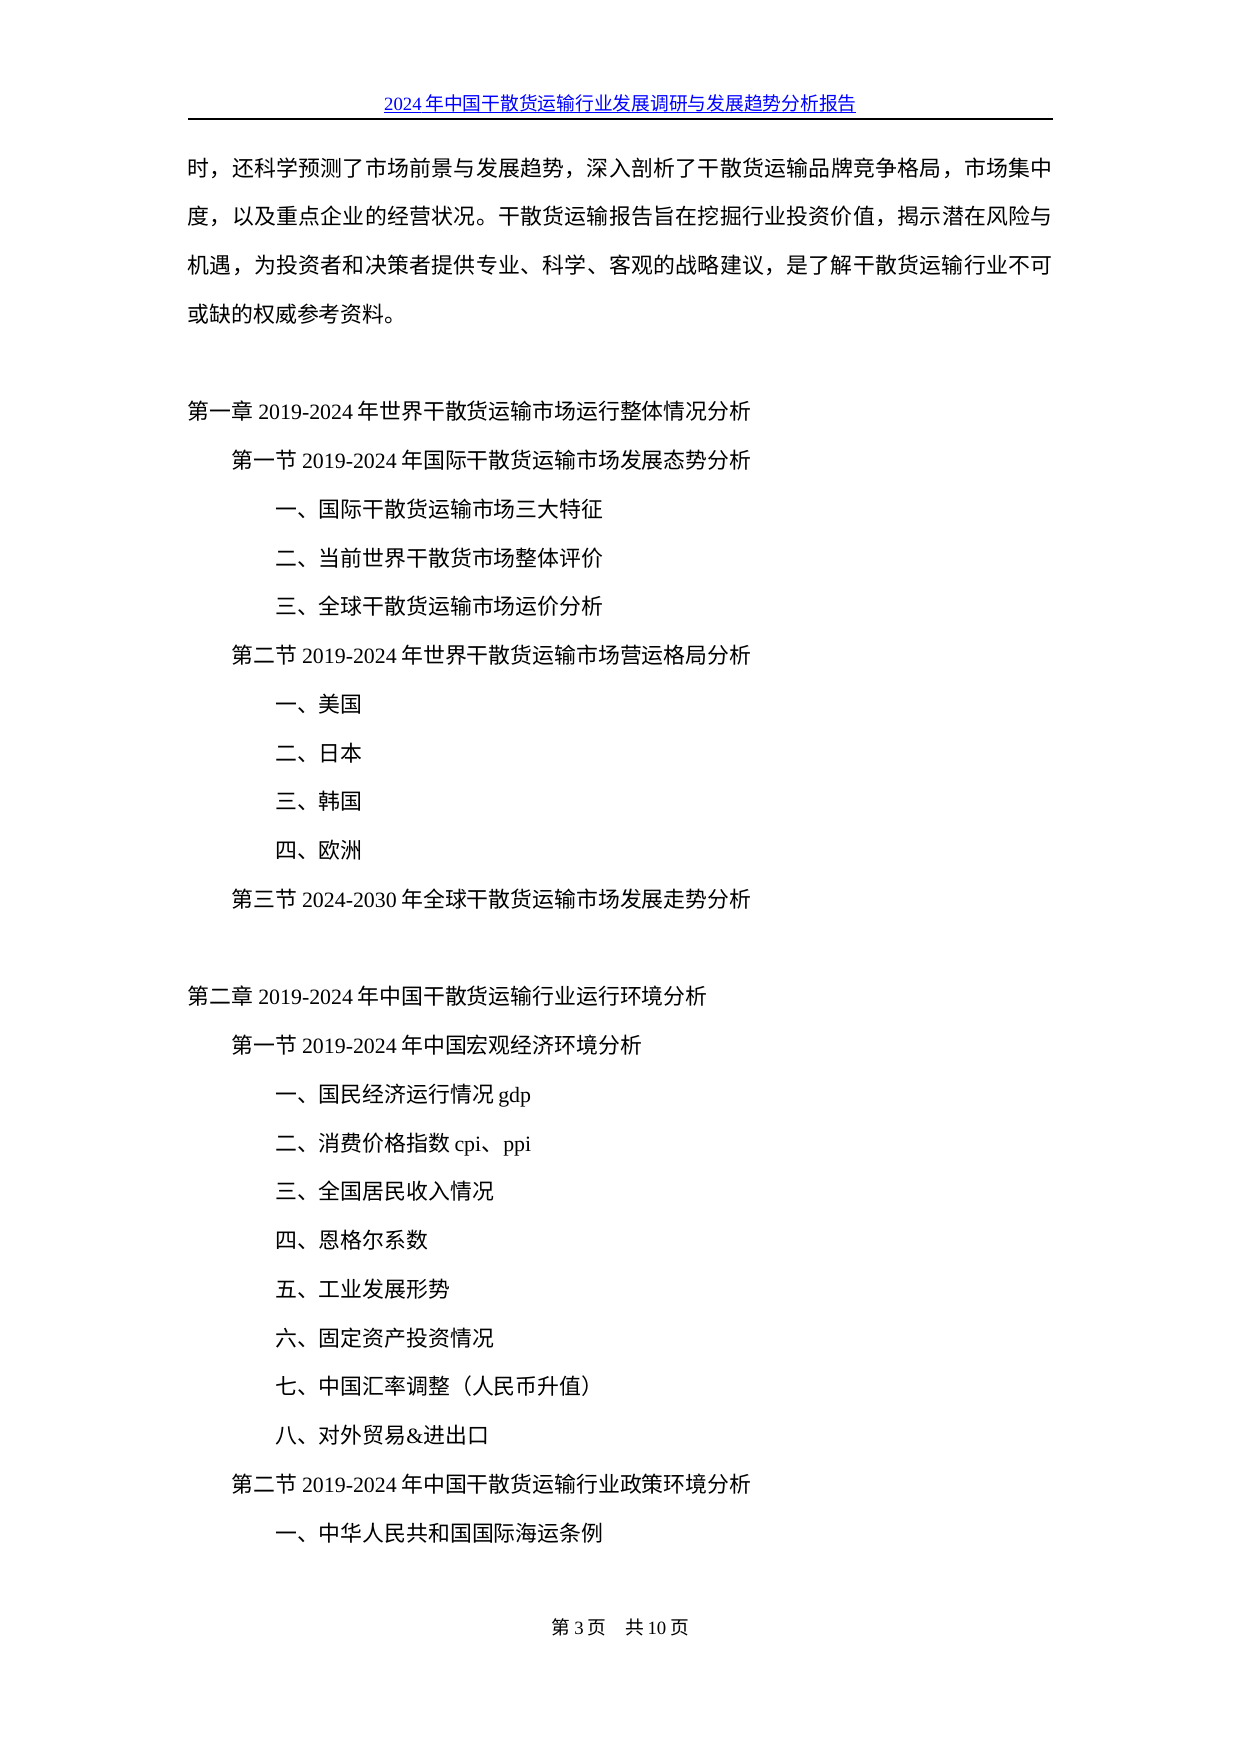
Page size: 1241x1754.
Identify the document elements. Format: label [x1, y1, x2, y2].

text [187, 150, 1053, 1548]
